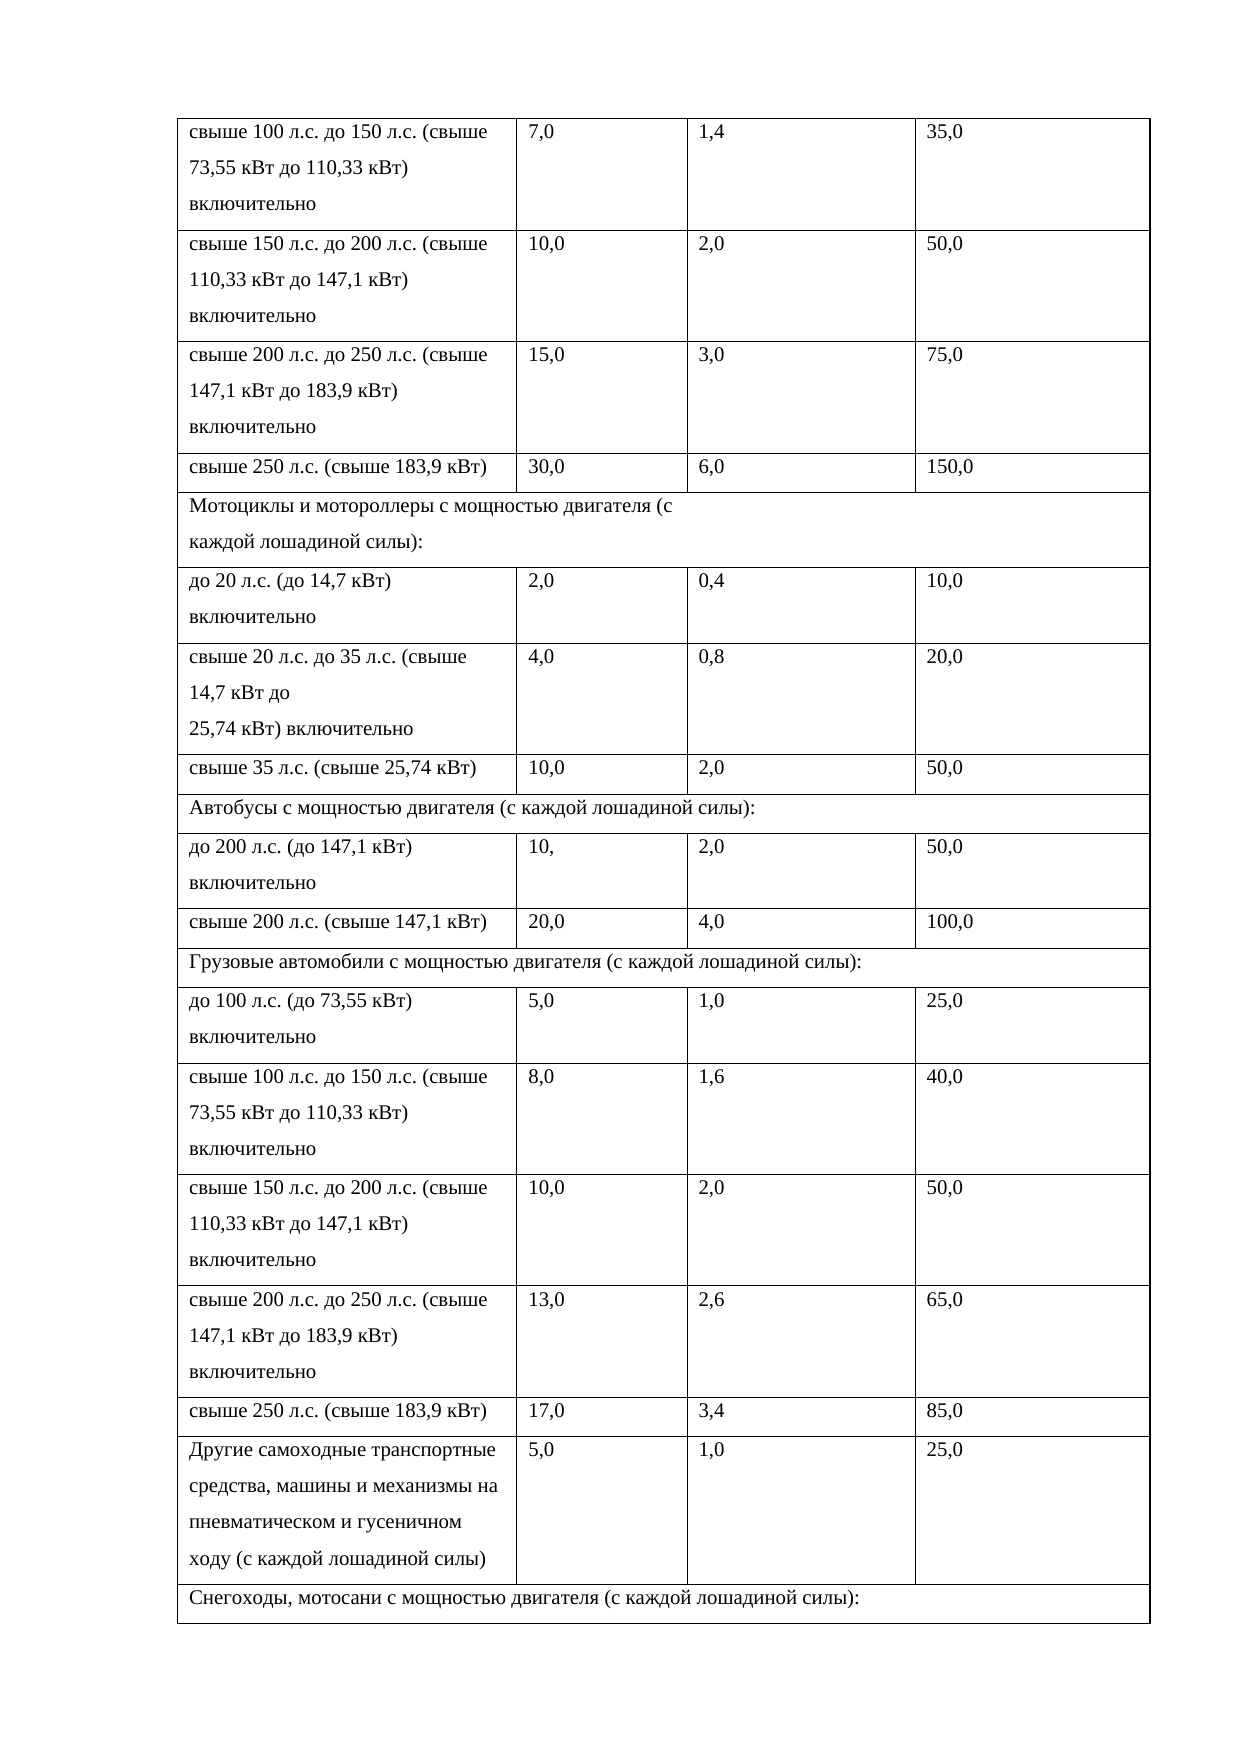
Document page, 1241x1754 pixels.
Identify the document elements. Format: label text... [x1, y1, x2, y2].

table_cell 1,6 [688, 1064, 915, 1174]
table_cell свыше .с. до .с. (свыше 110,33 кВт до 147,1 кВт) включительно [178, 1175, 516, 1285]
table_cell Другие самоходные транспортные средства, машины и механизмы на пневматическом и гусеничном ходу (с каждой лошадиной силы) [178, 1437, 516, 1584]
table_cell 10, [517, 834, 687, 908]
table_cell Снегоходы, мотосани с мощностью двигателя (с каждой лошадиной силы): [178, 1585, 1149, 1623]
table_cell 75,0 [916, 342, 1149, 452]
table_cell 25,0 [916, 988, 1149, 1062]
table_cell свыше .с. до .с. (свыше 14,7 кВт до 25,74 кВт) включительно [178, 644, 516, 754]
table_cell свыше .с. до .с. (свыше 147,1 кВт до 183,9 кВт) включительно [178, 1286, 516, 1397]
table_cell 5,0 [517, 988, 687, 1062]
table_cell 10,0 [517, 231, 687, 341]
table_cell 30,0 [517, 454, 687, 492]
table_cell 100,0 [916, 909, 1149, 948]
table_cell 2,0 [688, 231, 915, 341]
table_cell свыше .с. (свыше 183,9 кВт) [178, 454, 516, 492]
table_cell 50,0 [916, 1175, 1149, 1285]
table_cell свыше .с. до .с. (свыше 110,33 кВт до 147,1 кВт) включительно [178, 231, 516, 341]
table_cell 25,0 [916, 1437, 1149, 1584]
table_cell 17,0 [517, 1398, 687, 1436]
table_cell Автобусы с мощностью двигателя (с каждой лошадиной силы): [178, 795, 1149, 833]
table_cell 2,0 [517, 568, 687, 643]
table_cell 10,0 [517, 755, 687, 793]
table_cell 150,0 [916, 454, 1149, 492]
table_cell 1,4 [688, 119, 915, 229]
table_cell до .с. (до 73,55 кВт) включительно [178, 988, 516, 1062]
table_cell Грузовые автомобили с мощностью двигателя (с каждой лошадиной силы): [178, 949, 1149, 987]
table_cell 10,0 [916, 568, 1149, 643]
table_cell 65,0 [916, 1286, 1149, 1397]
table_cell 7,0 [517, 119, 687, 229]
table_cell свыше .с. до .с. (свыше 73,55 кВт до 110,33 кВт) включительно [178, 119, 516, 229]
table_cell 13,0 [517, 1286, 687, 1397]
table_cell до .с. (до 14,7 кВт) включительно [178, 568, 516, 643]
table_cell 3,0 [688, 342, 915, 452]
table_cell 1,0 [688, 988, 915, 1062]
table_cell 15,0 [517, 342, 687, 452]
table_cell Мотоциклы и мотороллеры с мощностью двигателя (с каждой лошадиной силы): [178, 493, 1149, 567]
table_cell до .с. (до 147,1 кВт) включительно [178, 834, 516, 908]
table_cell 85,0 [916, 1398, 1149, 1436]
table_cell 50,0 [916, 231, 1149, 341]
table_cell 4,0 [688, 909, 915, 948]
table_cell свыше .с. (свыше 147,1 кВт) [178, 909, 516, 948]
table_cell свыше .с. (свыше 25,74 кВт) [178, 755, 516, 793]
table_cell 0,4 [688, 568, 915, 643]
table_cell 40,0 [916, 1064, 1149, 1174]
table_cell 8,0 [517, 1064, 687, 1174]
table_cell свыше .с. до .с. (свыше 73,55 кВт до 110,33 кВт) включительно [178, 1064, 516, 1174]
table_cell 50,0 [916, 834, 1149, 908]
table_cell 6,0 [688, 454, 915, 492]
table_cell 2,0 [688, 755, 915, 793]
table_cell 2,6 [688, 1286, 915, 1397]
table_cell 3,4 [688, 1398, 915, 1436]
table_cell 20,0 [517, 909, 687, 948]
table_cell свыше .с. (свыше 183,9 кВт) [178, 1398, 516, 1436]
table_cell 0,8 [688, 644, 915, 754]
table_cell 4,0 [517, 644, 687, 754]
table_cell 10,0 [517, 1175, 687, 1285]
table_cell 50,0 [916, 755, 1149, 793]
table_cell 2,0 [688, 1175, 915, 1285]
table_cell свыше .с. до .с. (свыше 147,1 кВт до 183,9 кВт) включительно [178, 342, 516, 452]
table_cell 35,0 [916, 119, 1149, 229]
table_cell 5,0 [517, 1437, 687, 1584]
table_cell 2,0 [688, 834, 915, 908]
table_cell 1,0 [688, 1437, 915, 1584]
table_cell 20,0 [916, 644, 1149, 754]
